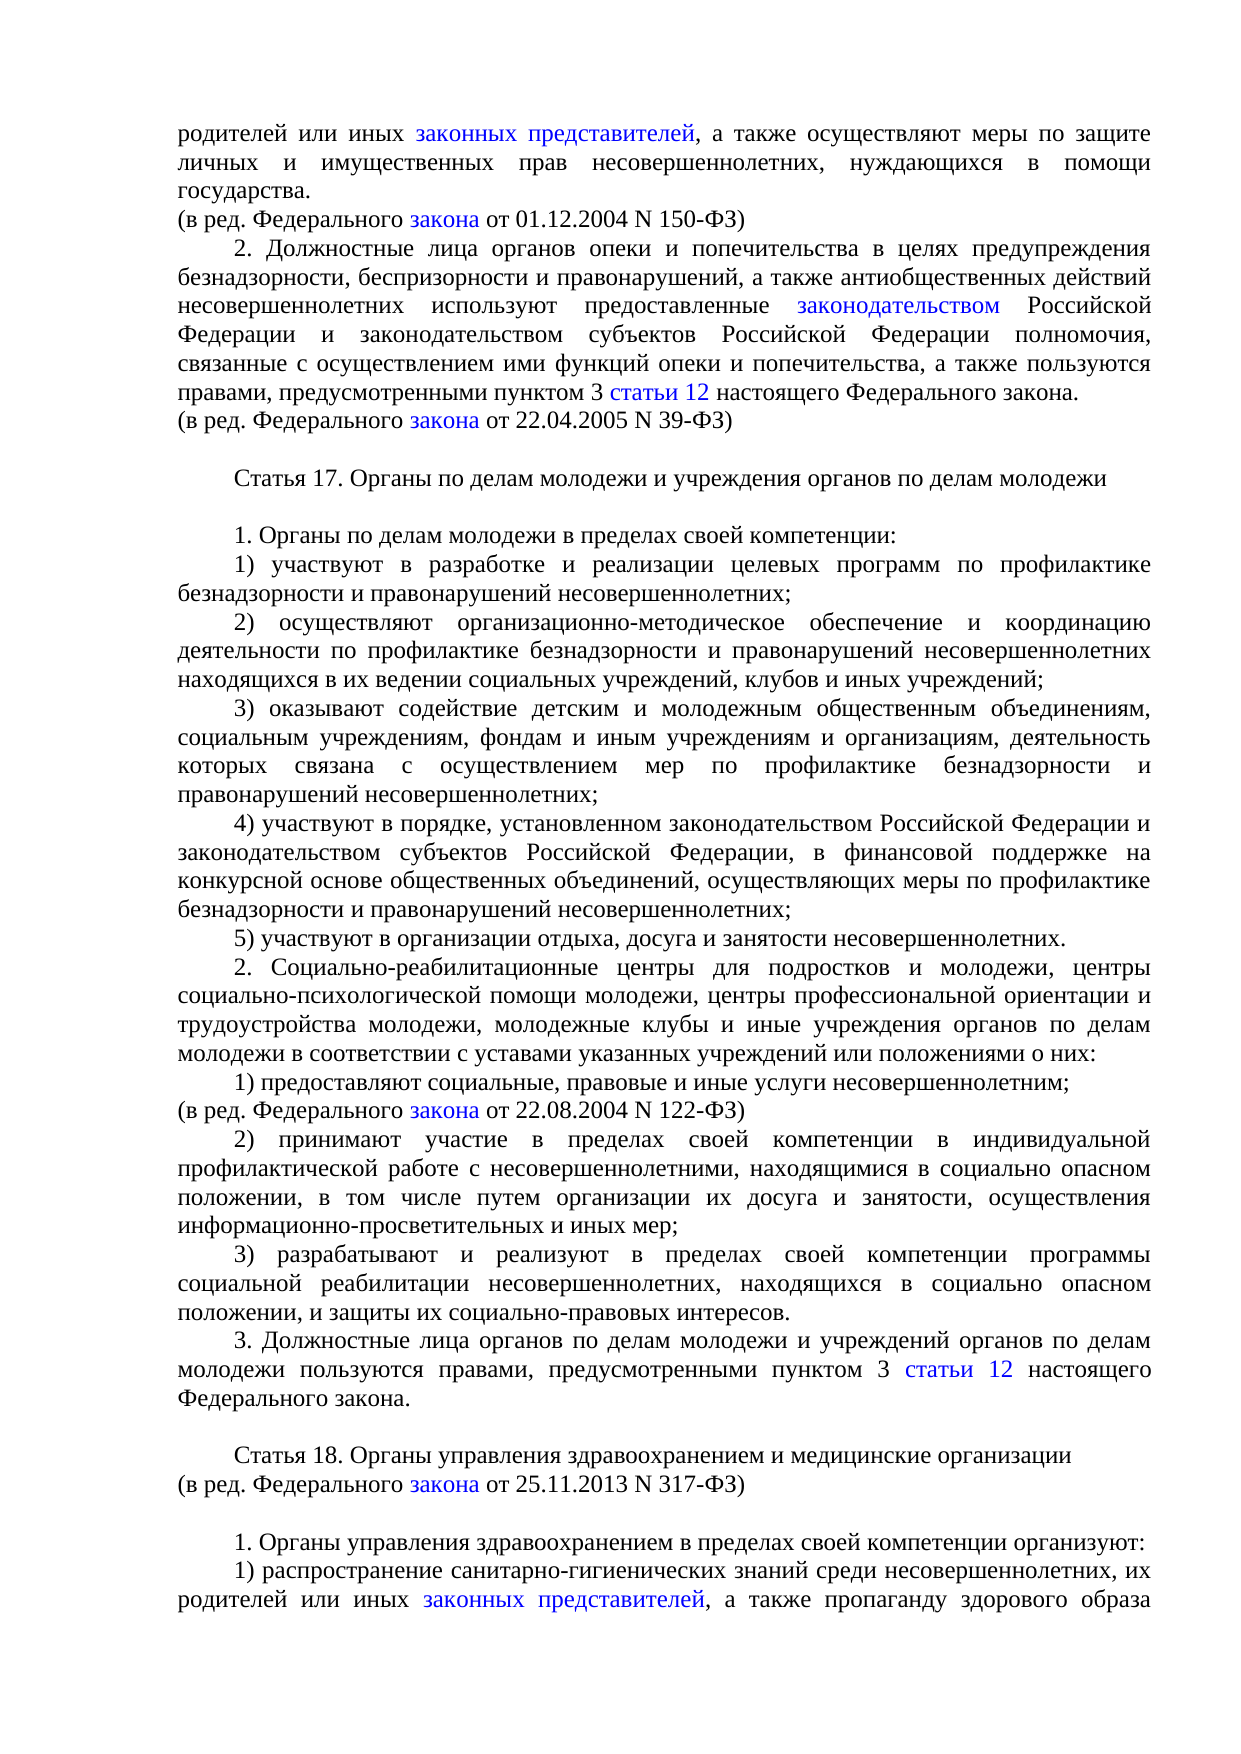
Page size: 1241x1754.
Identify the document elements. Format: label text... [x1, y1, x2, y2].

text Статья 17. Органы по делам молодежи и учреждения органов по делам молодежи [177, 463, 1152, 492]
text 3) оказывают содействие детским и молодежным общественным объединениям, социальным учреждениям, фондам и иным учреждениям и организациям, деятельность которых связана с осуществлением мер по профилактике безнадзорности и правонарушений несовершеннолетних; [177, 693, 1152, 808]
text 1. Органы управления здравоохранением в пределах своей компетенции организуют: [177, 1527, 1152, 1556]
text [177, 1556, 1152, 1613]
text 3) разрабатывают и реализуют в пределах своей компетенции программы социальной реабилитации несовершеннолетних, находящихся в социально опасном положении, и защиты их социально-правовых интересов. [177, 1239, 1152, 1326]
text (в ред. Федерального закона от 22.04.2005 N 39-ФЗ) [177, 406, 1152, 434]
text 1) участвуют в разработке и реализации целевых программ по профилактике безнадзорности и правонарушений несовершеннолетних; [177, 549, 1152, 607]
text (в ред. Федерального закона от 22.08.2004 N 122-ФЗ) [177, 1096, 1152, 1124]
text 2. Должностные лица органов опеки и попечительства в целях предупреждения безнадзорности, беспризорности и правонарушений, а также антиобщественных действий несовершеннолетних используют предоставленные законодательством Российской Федерации и законодательством субъектов Российской Федерации полномочия, связанные с осуществлением ими функций опеки и попечительства, а также пользуются правами, предусмотренными пунктом 3 статьи 12 настоящего Федерального закона. [177, 233, 1152, 406]
text 2. Социально-реабилитационные центры для подростков и молодежи, центры социально-психологической помощи молодежи, центры профессиональной ориентации и трудоустройства молодежи, молодежные клубы и иные учреждения органов по делам молодежи в соответствии с уставами указанных учреждений или положениями о них: [177, 952, 1152, 1067]
text 1) предоставляют социальные, правовые и иные услуги несовершеннолетним; [177, 1067, 1152, 1096]
text 5) участвуют в организации отдыха, досуга и занятости несовершеннолетних. [177, 923, 1152, 952]
text (в ред. Федерального закона от 01.12.2004 N 150-ФЗ) [177, 204, 1152, 233]
text (в ред. Федерального закона от 25.11.2013 N 317-ФЗ) [177, 1469, 1152, 1498]
text 1. Органы по делам молодежи в пределах своей компетенции: [177, 521, 1152, 549]
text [177, 118, 1152, 204]
text Статья 18. Органы управления здравоохранением и медицинские организации [177, 1441, 1152, 1469]
text 2) принимают участие в пределах своей компетенции в индивидуальной профилактической работе с несовершеннолетними, находящимися в социально опасном положении, в том числе путем организации их досуга и занятости, осуществления информационно-просветительных и иных мер; [177, 1124, 1152, 1239]
text 3. Должностные лица органов по делам молодежи и учреждений органов по делам молодежи пользуются правами, предусмотренными пунктом 3 статьи 12 настоящего Федерального закона. [177, 1326, 1152, 1412]
text 2) осуществляют организационно-методическое обеспечение и координацию деятельности по профилактике безнадзорности и правонарушений несовершеннолетних находящихся в их ведении социальных учреждений, клубов и иных учреждений; [177, 607, 1152, 693]
text 4) участвуют в порядке, установленном законодательством Российской Федерации и законодательством субъектов Российской Федерации, в финансовой поддержке на конкурсной основе общественных объединений, осуществляющих меры по профилактике безнадзорности и правонарушений несовершеннолетних; [177, 808, 1152, 923]
